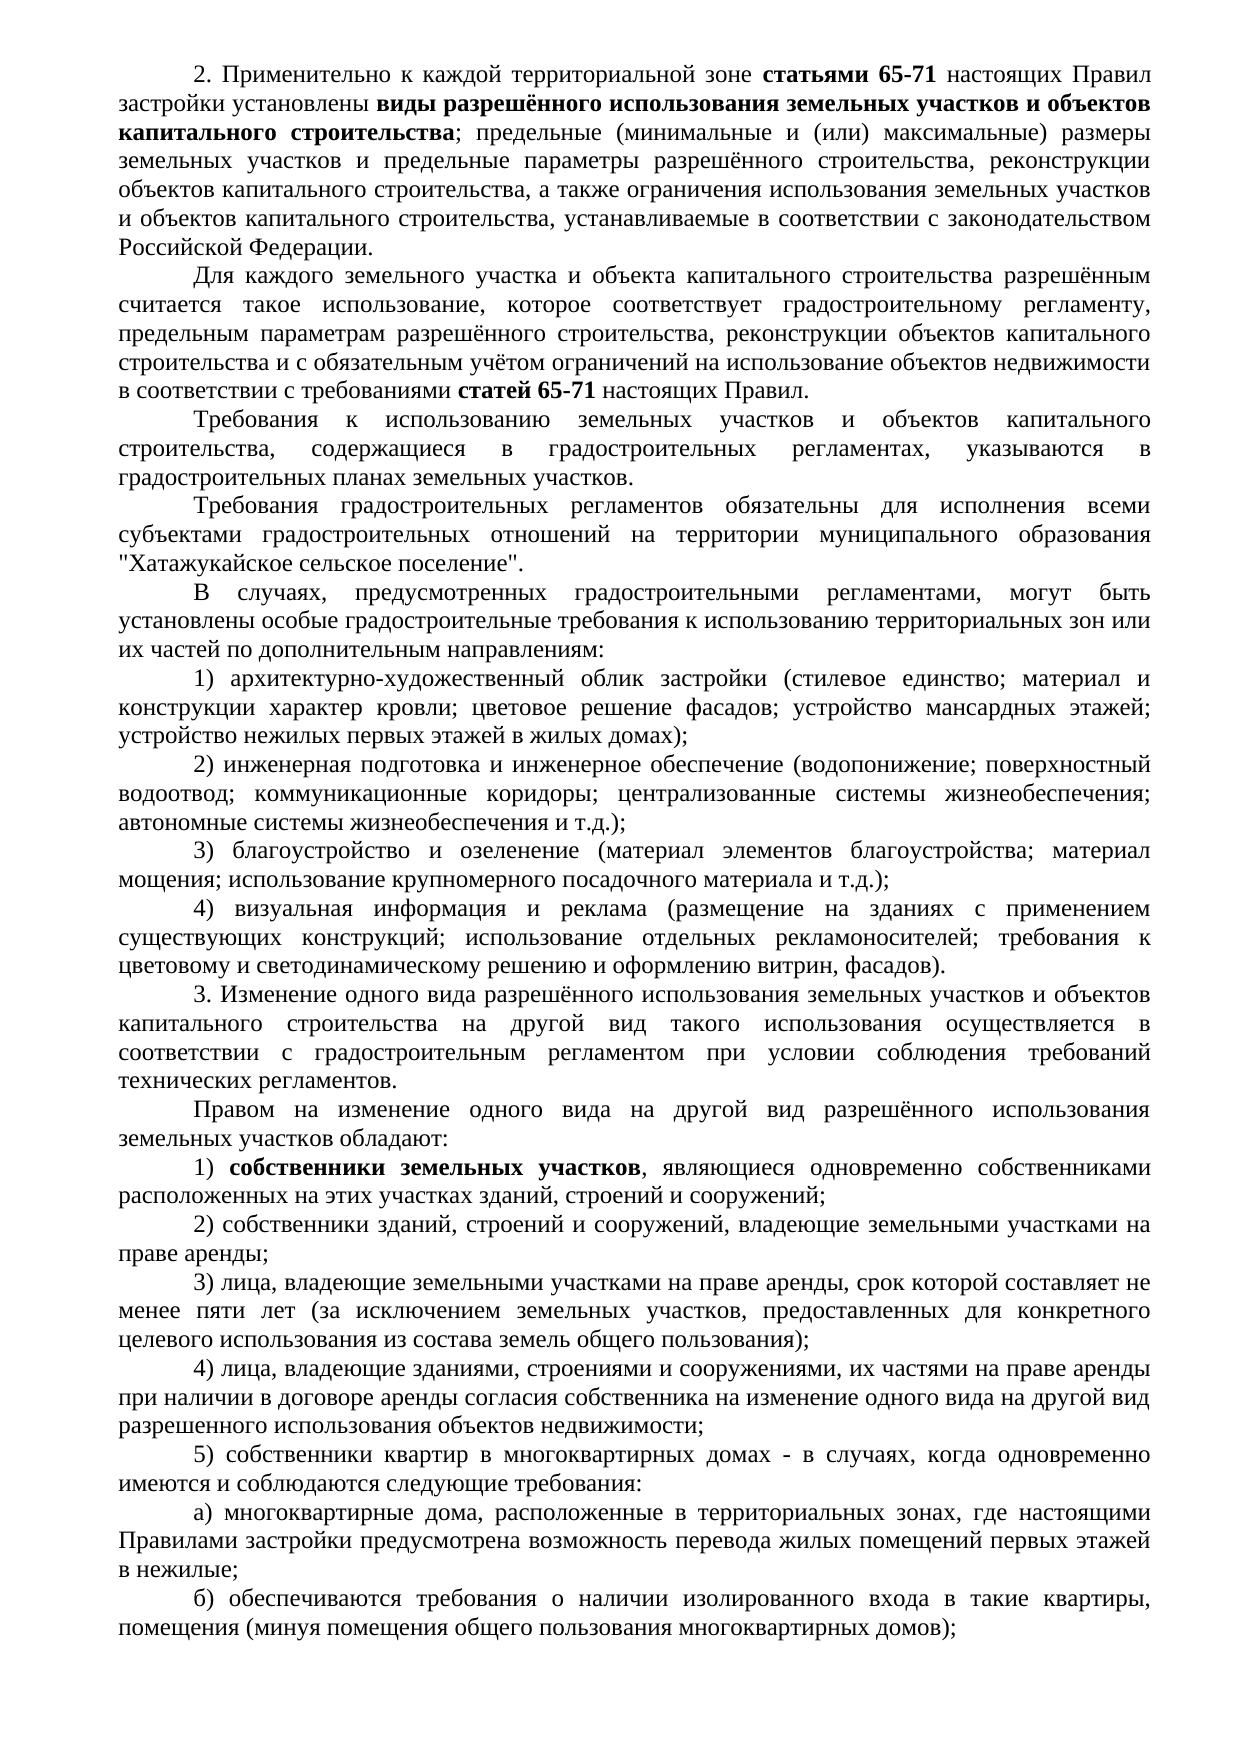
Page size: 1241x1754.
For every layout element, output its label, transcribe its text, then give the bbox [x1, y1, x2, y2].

text 3) благоустройство и озеленение (материал элементов благоустройства; материал мощения; использование крупномерного посадочного материала и т.д.); [118, 835, 1152, 893]
text 4) лица, владеющие зданиями, строениями и сооружениями, их частями на праве аренды при наличии в договоре аренды согласия собственника на изменение одного вида на другой вид разрешенного использования объектов недвижимости; [118, 1353, 1152, 1439]
text 2) собственники зданий, строений и сооружений, владеющие земельными участками на праве аренды; [118, 1209, 1152, 1267]
text В случаях, предусмотренных градостроительными регламентами, могут быть установлены особые градостроительные требования к использованию территориальных зон или их частей по дополнительным направлениям: [118, 577, 1152, 663]
text а) многоквартирные дома, расположенные в территориальных зонах, где настоящими Правилами застройки предусмотрена возможность перевода жилых помещений первых этажей в нежилые; [118, 1497, 1152, 1583]
text 1) собственники земельных участков, являющиеся одновременно собственниками расположенных на этих участках зданий, строений и сооружений; [118, 1152, 1152, 1209]
text 2. Применительно к каждой территориальной зоне статьями 65-71 настоящих Правил застройки установлены виды разрешённого использования земельных участков и объектов капитального строительства; предельные (минимальные и (или) максимальные) размеры земельных участков и предельные параметры разрешённого строительства, реконструкции объектов капитального строительства, а также ограничения использования земельных участков и объектов капитального строительства, устанавливаемые в соответствии с законодательством Российской Федерации. [118, 59, 1152, 260]
text Требования градостроительных регламентов обязательны для исполнения всеми субъектами градостроительных отношений на территории муниципального образования "Хатажукайское сельское поселение". [118, 490, 1152, 577]
text 4) визуальная информация и реклама (размещение на зданиях с применением существующих конструкций; использование отдельных рекламоносителей; требования к цветовому и светодинамическому решению и оформлению витрин, фасадов). [118, 893, 1152, 979]
text 1) архитектурно-художественный облик застройки (стилевое единство; материал и конструкции характер кровли; цветовое решение фасадов; устройство мансардных этажей; устройство нежилых первых этажей в жилых домах); [118, 663, 1152, 749]
text б) обеспечиваются требования о наличии изолированного входа в такие квартиры, помещения (минуя помещения общего пользования многоквартирных домов); [118, 1583, 1152, 1640]
text Для каждого земельного участка и объекта капитального строительства разрешённым считается такое использование, которое соответствует градостроительному регламенту, предельным параметрам разрешённого строительства, реконструкции объектов капитального строительства и с обязательным учётом ограничений на использование объектов недвижимости в соответствии с требованиями статей 65-71 настоящих Правил. [118, 260, 1152, 404]
text 3) лица, владеющие земельными участками на праве аренды, срок которой составляет не менее пяти лет (за исключением земельных участков, предоставленных для конкретного целевого использования из состава земель общего пользования); [118, 1267, 1152, 1353]
text 2) инженерная подготовка и инженерное обеспечение (водопонижение; поверхностный водоотвод; коммуникационные коридоры; централизованные системы жизнеобеспечения; автономные системы жизнеобеспечения и т.д.); [118, 749, 1152, 835]
text 5) собственники квартир в многоквартирных домах - в случаях, когда одновременно имеются и соблюдаются следующие требования: [118, 1439, 1152, 1497]
text Требования к использованию земельных участков и объектов капитального строительства, содержащиеся в градостроительных регламентах, указываются в градостроительных планах земельных участков. [118, 404, 1152, 490]
text 3. Изменение одного вида разрешённого использования земельных участков и объектов капитального строительства на другой вид такого использования осуществляется в соответствии с градостроительным регламентом при условии соблюдения требований технических регламентов. [118, 979, 1152, 1094]
text Правом на изменение одного вида на другой вид разрешённого использования земельных участков обладают: [118, 1094, 1152, 1152]
